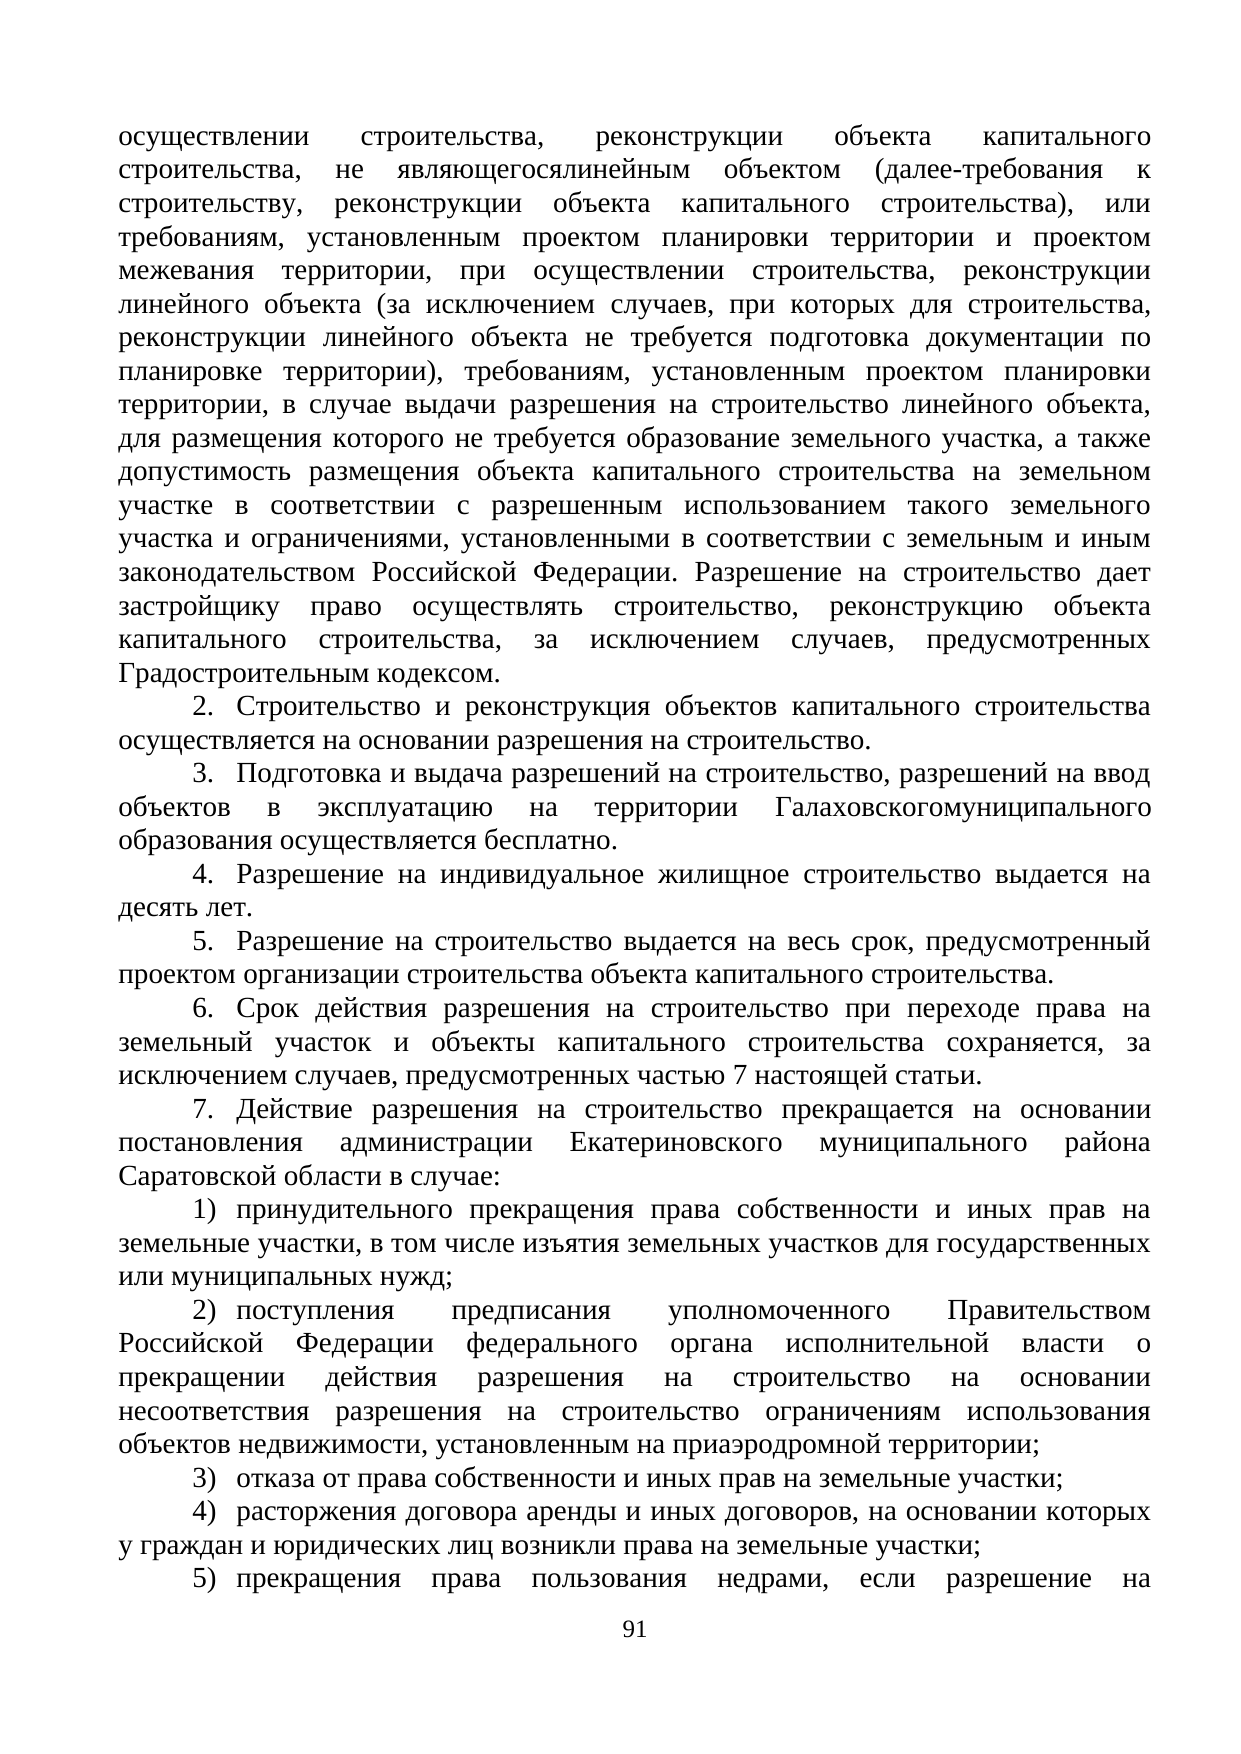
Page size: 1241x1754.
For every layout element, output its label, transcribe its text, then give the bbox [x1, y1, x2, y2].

list отказа от права собственности и иных прав на земельные участки; [118, 1460, 1152, 1493]
list Строительство и реконструкция объектов капитального строительства осуществляется на основании разрешения на строительство. [118, 688, 1152, 755]
list расторжения договора аренды и иных договоров, на основании которых у граждан и юридических лиц возникли права на земельные участки; [118, 1493, 1152, 1560]
list Срок действия разрешения на строительство при переходе права на земельный участок и объекты капитального строительства сохраняется, за исключением случаев, предусмотренных частью 7 настоящей статьи. [118, 990, 1152, 1091]
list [118, 1560, 1152, 1594]
list принудительного прекращения права собственности и иных прав на земельные участки, в том числе изъятия земельных участков для государственных или муниципальных нужд; [118, 1191, 1152, 1292]
list Разрешение на индивидуальное жилищное строительство выдается на десять лет. [118, 856, 1152, 923]
list Подготовка и выдача разрешений на строительство, разрешений на ввод объектов в эксплуатацию на территории Галаховскогомуниципального образования осуществляется бесплатно. [118, 755, 1152, 856]
list Действие разрешения на строительство прекращается на основании постановления администрации Екатериновского муниципального района Саратовской области в случае: [118, 1091, 1152, 1191]
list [118, 118, 1152, 688]
list поступления предписания уполномоченного Правительством Российской Федерации федерального органа исполнительной власти о прекращении действия разрешения на строительство на основании несоответствия разрешения на строительство ограничениям использования объектов недвижимости, установленным на приаэродромной территории; [118, 1292, 1152, 1460]
list Разрешение на строительство выдается на весь срок, предусмотренный проектом организации строительства объекта капитального строительства. [118, 923, 1152, 990]
